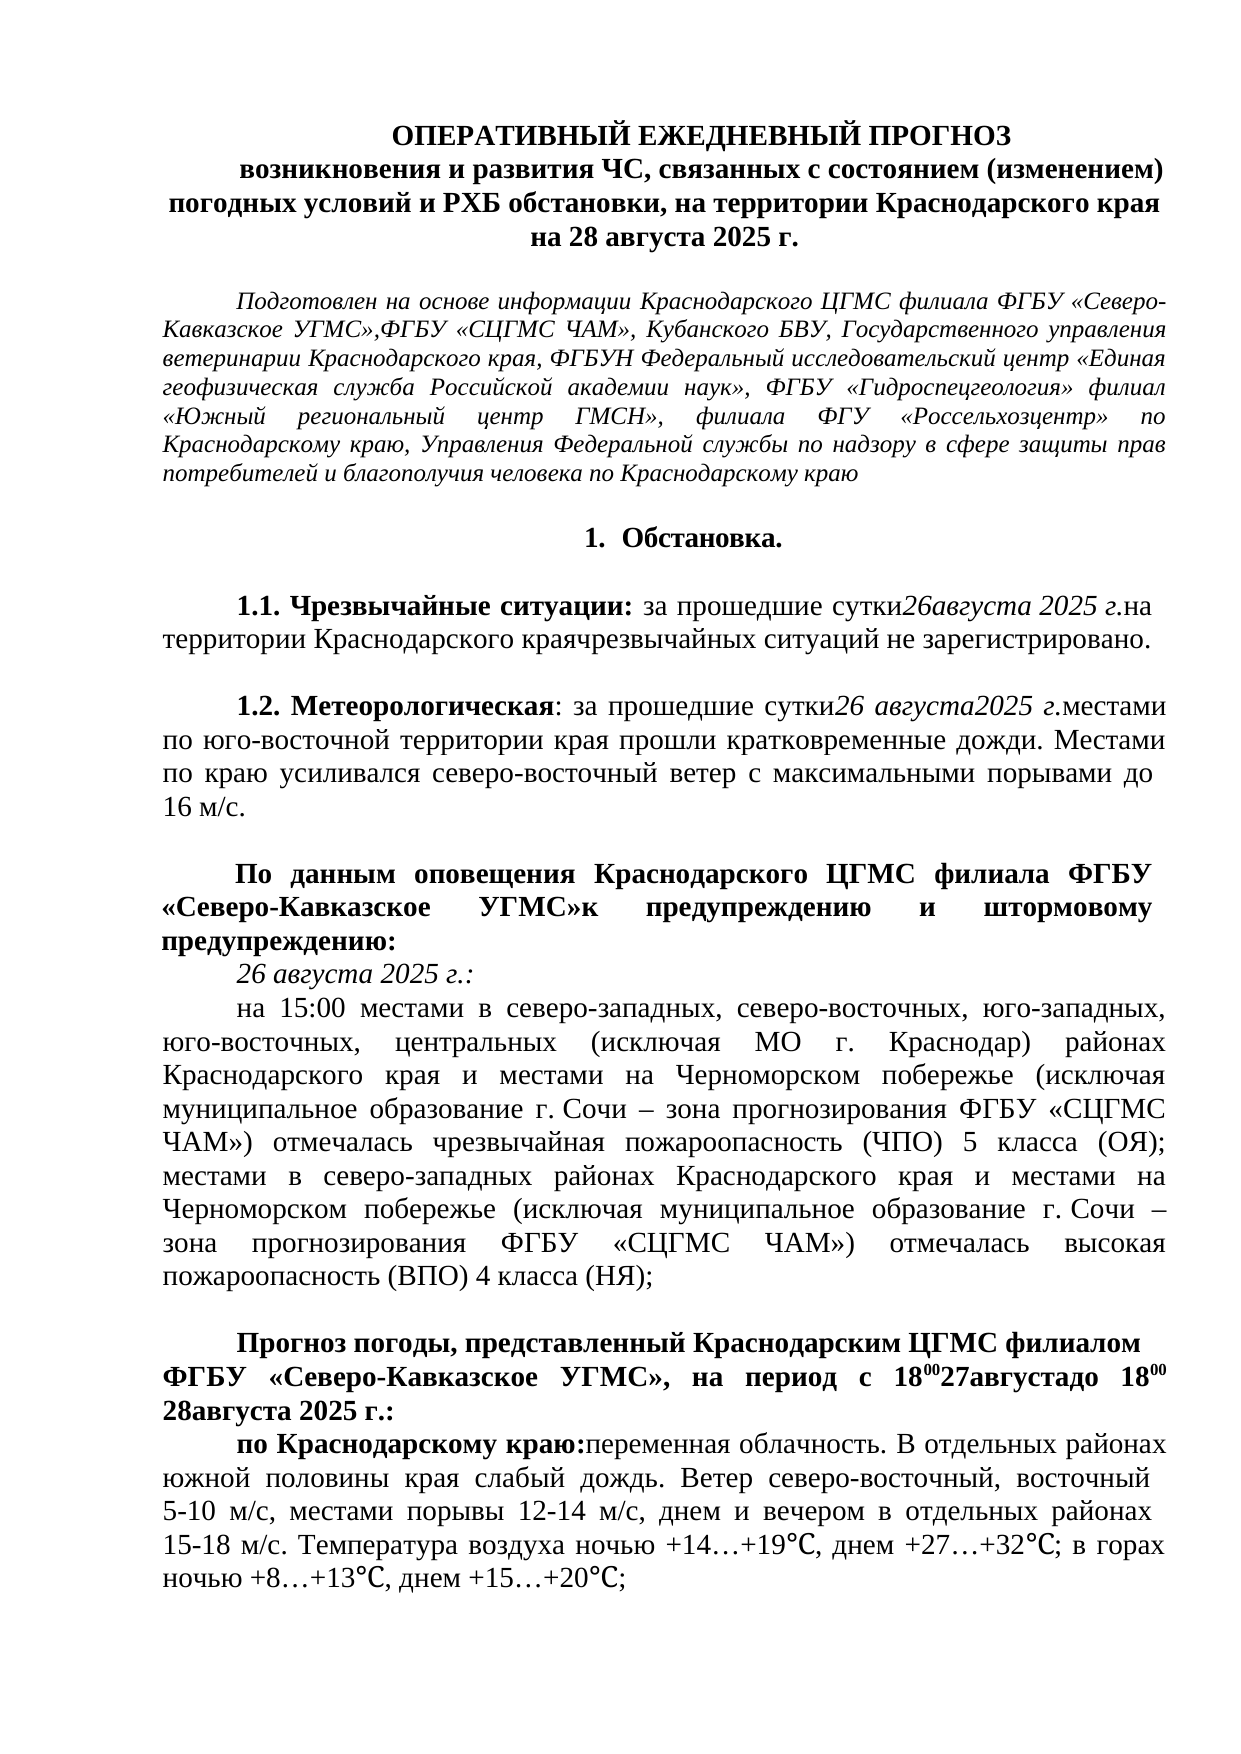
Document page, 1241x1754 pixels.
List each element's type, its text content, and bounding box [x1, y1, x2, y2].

text ОПЕРАТИВНЫЙ ЕЖЕДНЕВНЫЙ ПРОГНОЗ [162, 118, 1167, 152]
text ФГБУ «Северо-Кавказское УГМС», на период с 180027августадо 1800 28августа 2025 г.: [162, 1359, 1167, 1426]
list Обстановка. [200, 521, 1167, 554]
text Подготовлен на основе информации Краснодарского ЦГМС филиала ФГБУ «Северо-Кавказское УГМС»,ФГБУ «СЦГМС ЧАМ», Кубанского БВУ, Государственного управления ветеринарии Краснодарского края, ФГБУН Федеральный исследовательский центр «Единая геофизическая служба Российской академии наук», ФГБУ «Гидроспецгеология» филиал «Южный региональный центр ГМСН», филиала ФГУ «Россельхозцентр» по Краснодарскому краю, Управления Федеральной службы по надзору в сфере защиты прав потребителей и благополучия человека по Краснодарскому краю [162, 286, 1167, 487]
text 1.1. Чрезвычайные ситуации: за прошедшие сутки26августа 2025 г.на территории Краснодарского краячрезвычайных ситуаций не зарегистрировано. [162, 588, 1152, 655]
text возникновения и развития ЧС, связанных с состоянием (изменением) погодных условий и РХБ обстановки, на территории Краснодарского края на 28 августа 2025 г. [162, 152, 1167, 252]
text 1.2. Метеорологическая: за прошедшие сутки26 августа2025 г.местами по юго-восточной территории края прошли кратковременные дожди. Местами по краю усиливался северо-восточный ветер с максимальными порывами до 16 м/с. [246, 755, 1167, 822]
text 1.2. Метеорологическая: за прошедшие сутки26 августа2025 г.местами по юго-восточной территории края прошли кратковременные дожди. Местами по краю усиливался северо-восточный ветер с максимальными порывами до 16 м/с. [162, 688, 1062, 822]
text по Краснодарскому краю:переменная облачность. В отдельных районах южной половины края слабый дождь. Ветер северо-восточный, восточный 5-10 м/с, местами порывы 12-14 м/с, днем и вечером в отдельных районах 15-18 м/с. Температура воздуха ночью +14…+19℃, днем +27…+32℃; в горах ночью +8…+13℃, днем +15…+20℃; [162, 1426, 1167, 1594]
text 26 августа 2025 г.: [162, 957, 1167, 990]
text По данным оповещения Краснодарского ЦГМС филиала ФГБУ «Северо-Кавказское УГМС»к предупреждению и штормовому предупреждению: [161, 856, 1153, 957]
text Прогноз погоды, представленный Краснодарским ЦГМС филиалом [162, 1326, 1167, 1359]
text на 15:00 местами в северо-западных, северо-восточных, юго-западных, юго-восточных, центральных (исключая МО г. Краснодар) районах Краснодарского края и местами на Черноморском побережье (исключая муниципальное образование г. Сочи – зона прогнозирования ФГБУ «СЦГМС ЧАМ») отмечалась чрезвычайная пожароопасность (ЧПО) 5 класса (ОЯ); местами в северо-западных районах Краснодарского края и местами на Черноморском побережье (исключая муниципальное образование г. Сочи – зона прогнозирования ФГБУ «СЦГМС ЧАМ») отмечалась высокая пожароопасность (ВПО) 4 класса (НЯ); [162, 990, 1167, 1292]
